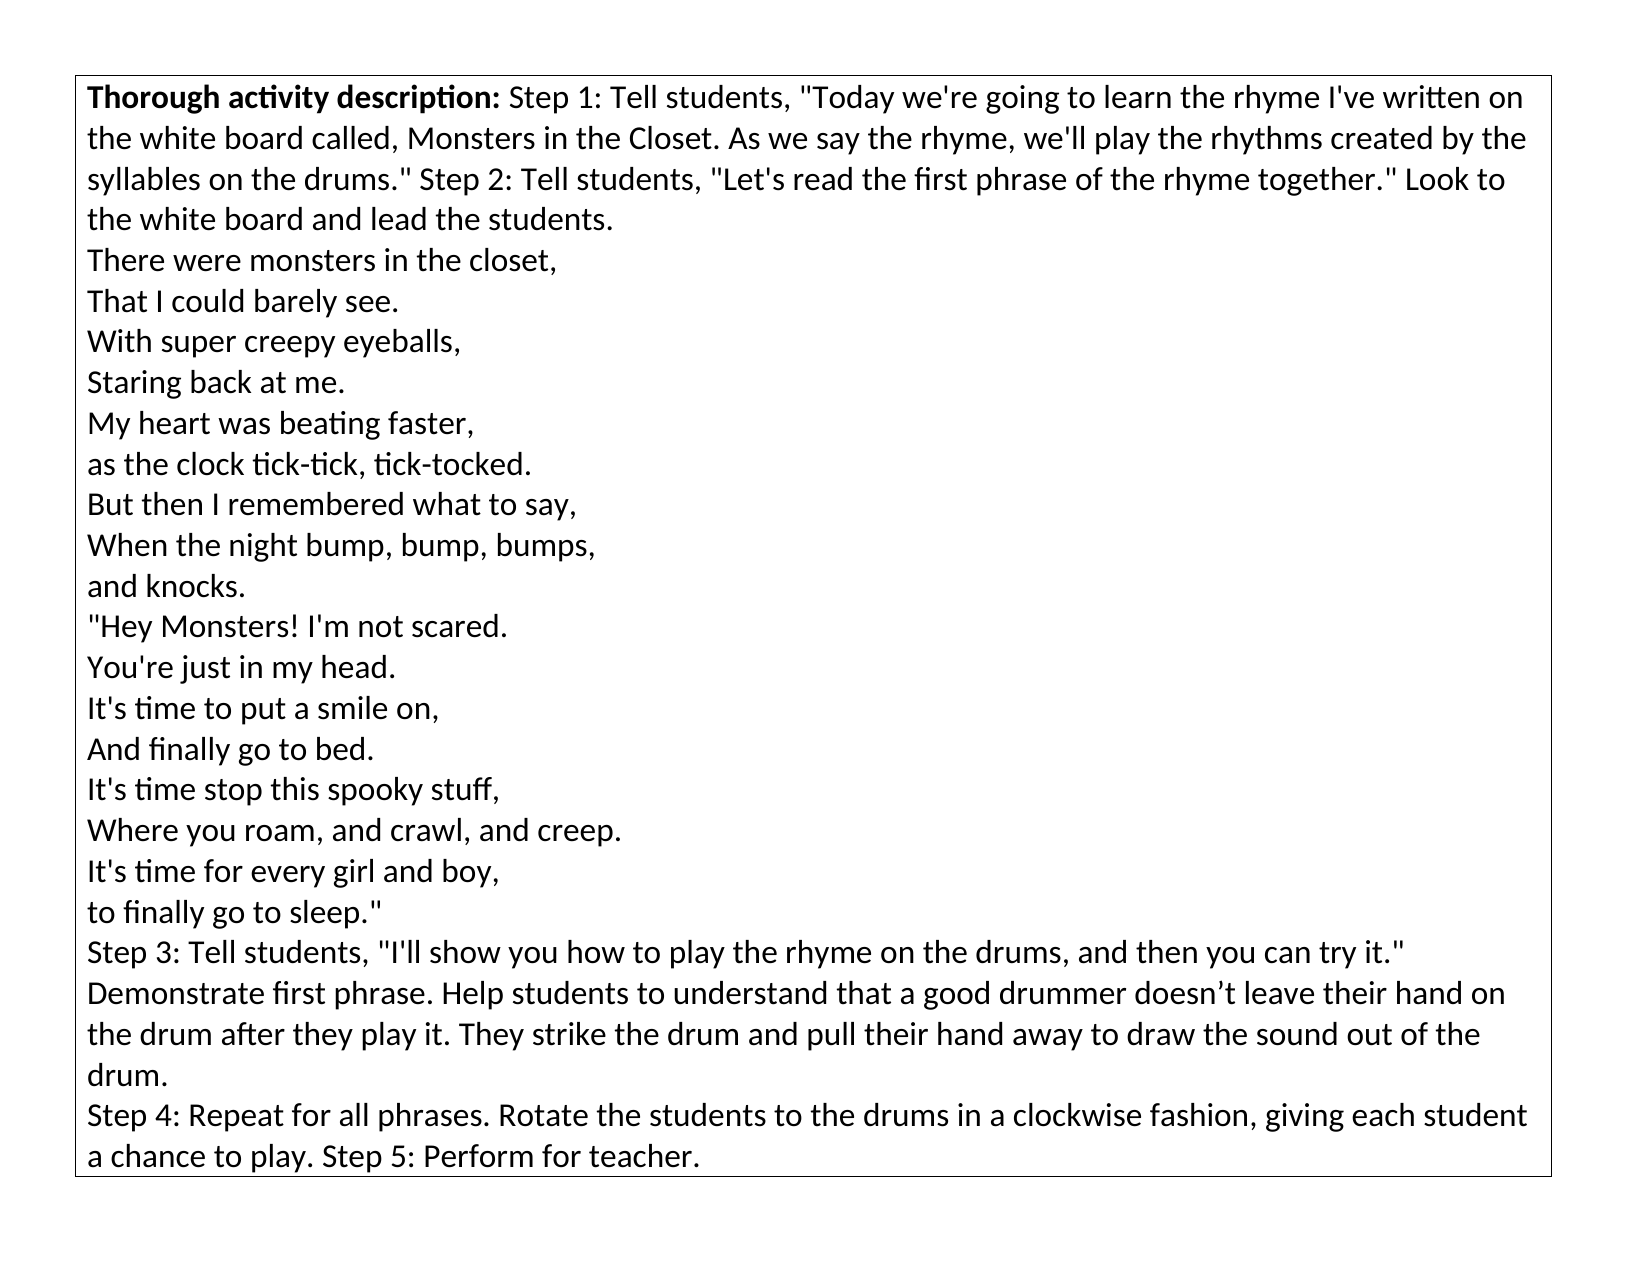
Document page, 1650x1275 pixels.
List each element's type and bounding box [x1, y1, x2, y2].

table_cell [76, 76, 1551, 1176]
